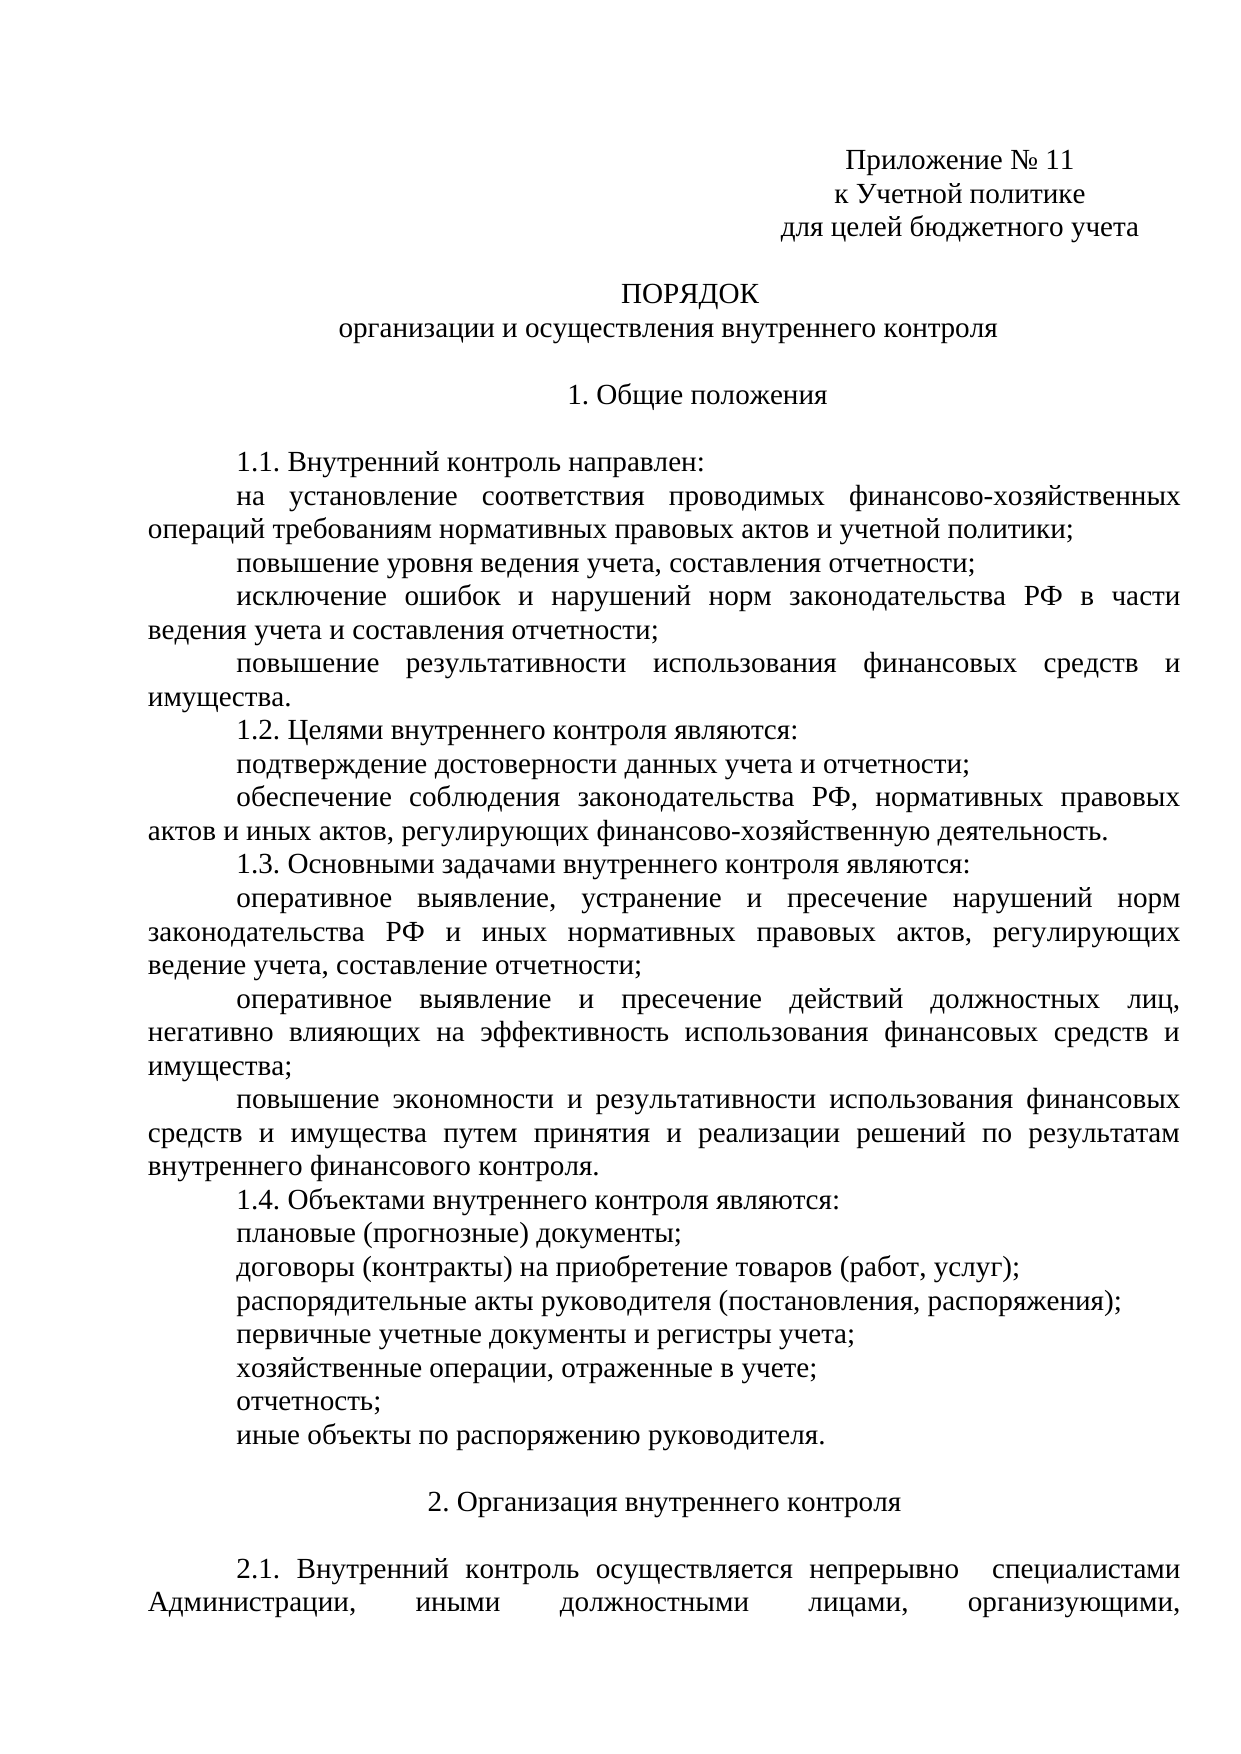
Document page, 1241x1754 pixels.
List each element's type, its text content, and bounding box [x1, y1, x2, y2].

text хозяйственные операции, отраженные в учете; [148, 1350, 1181, 1383]
text иные объекты по распоряжению руководителя. [148, 1417, 1181, 1450]
text к Учетной политике [148, 176, 1181, 209]
text 1.4. Объектами внутреннего контроля являются: [148, 1182, 1181, 1216]
text повышение уровня ведения учета, составления отчетности; [148, 545, 1181, 578]
text повышение экономности и результативности использования финансовых средств и имущества путем принятия и реализации решений по результатам внутреннего финансового контроля. [148, 1081, 1181, 1182]
text Приложение № 11 [148, 142, 1181, 176]
text ПОРЯДОК [148, 276, 1181, 310]
text для целей бюджетного учета [148, 209, 1181, 243]
text отчетность; [148, 1383, 1181, 1417]
text повышение результативности использования финансовых средств и имущества. [148, 645, 1181, 712]
text организации и осуществления внутреннего контроля [148, 310, 1181, 343]
text подтверждение достоверности данных учета и отчетности; [148, 746, 1181, 779]
text оперативное выявление и пресечение действий должностных лиц, негативно влияющих на эффективность использования финансовых средств и имущества; [148, 981, 1181, 1081]
text 1. Общие положения [148, 377, 1181, 411]
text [148, 1551, 1181, 1618]
text оперативное выявление, устранение и пресечение нарушений норм законодательства РФ и иных нормативных правовых актов, регулирующих ведение учета, составление отчетности; [148, 880, 1181, 981]
text распорядительные акты руководителя (постановления, распоряжения); [148, 1283, 1181, 1316]
text исключение ошибок и нарушений норм законодательства РФ в части ведения учета и составления отчетности; [148, 578, 1181, 645]
text 1.2. Целями внутреннего контроля являются: [148, 712, 1181, 746]
text договоры (контракты) на приобретение товаров (работ, услуг); [148, 1249, 1181, 1283]
text обеспечение соблюдения законодательства РФ, нормативных правовых актов и иных актов, регулирующих финансово-хозяйственную деятельность. [148, 779, 1181, 847]
text первичные учетные документы и регистры учета; [148, 1316, 1181, 1350]
text плановые (прогнозные) документы; [148, 1216, 1181, 1249]
text 2. Организация внутреннего контроля [148, 1484, 1181, 1517]
text на установление соответствия проводимых финансово-хозяйственных операций требованиям нормативных правовых актов и учетной политики; [148, 478, 1181, 545]
text 1.1. Внутренний контроль направлен: [148, 444, 1181, 478]
text 1.3. Основными задачами внутреннего контроля являются: [148, 847, 1181, 880]
